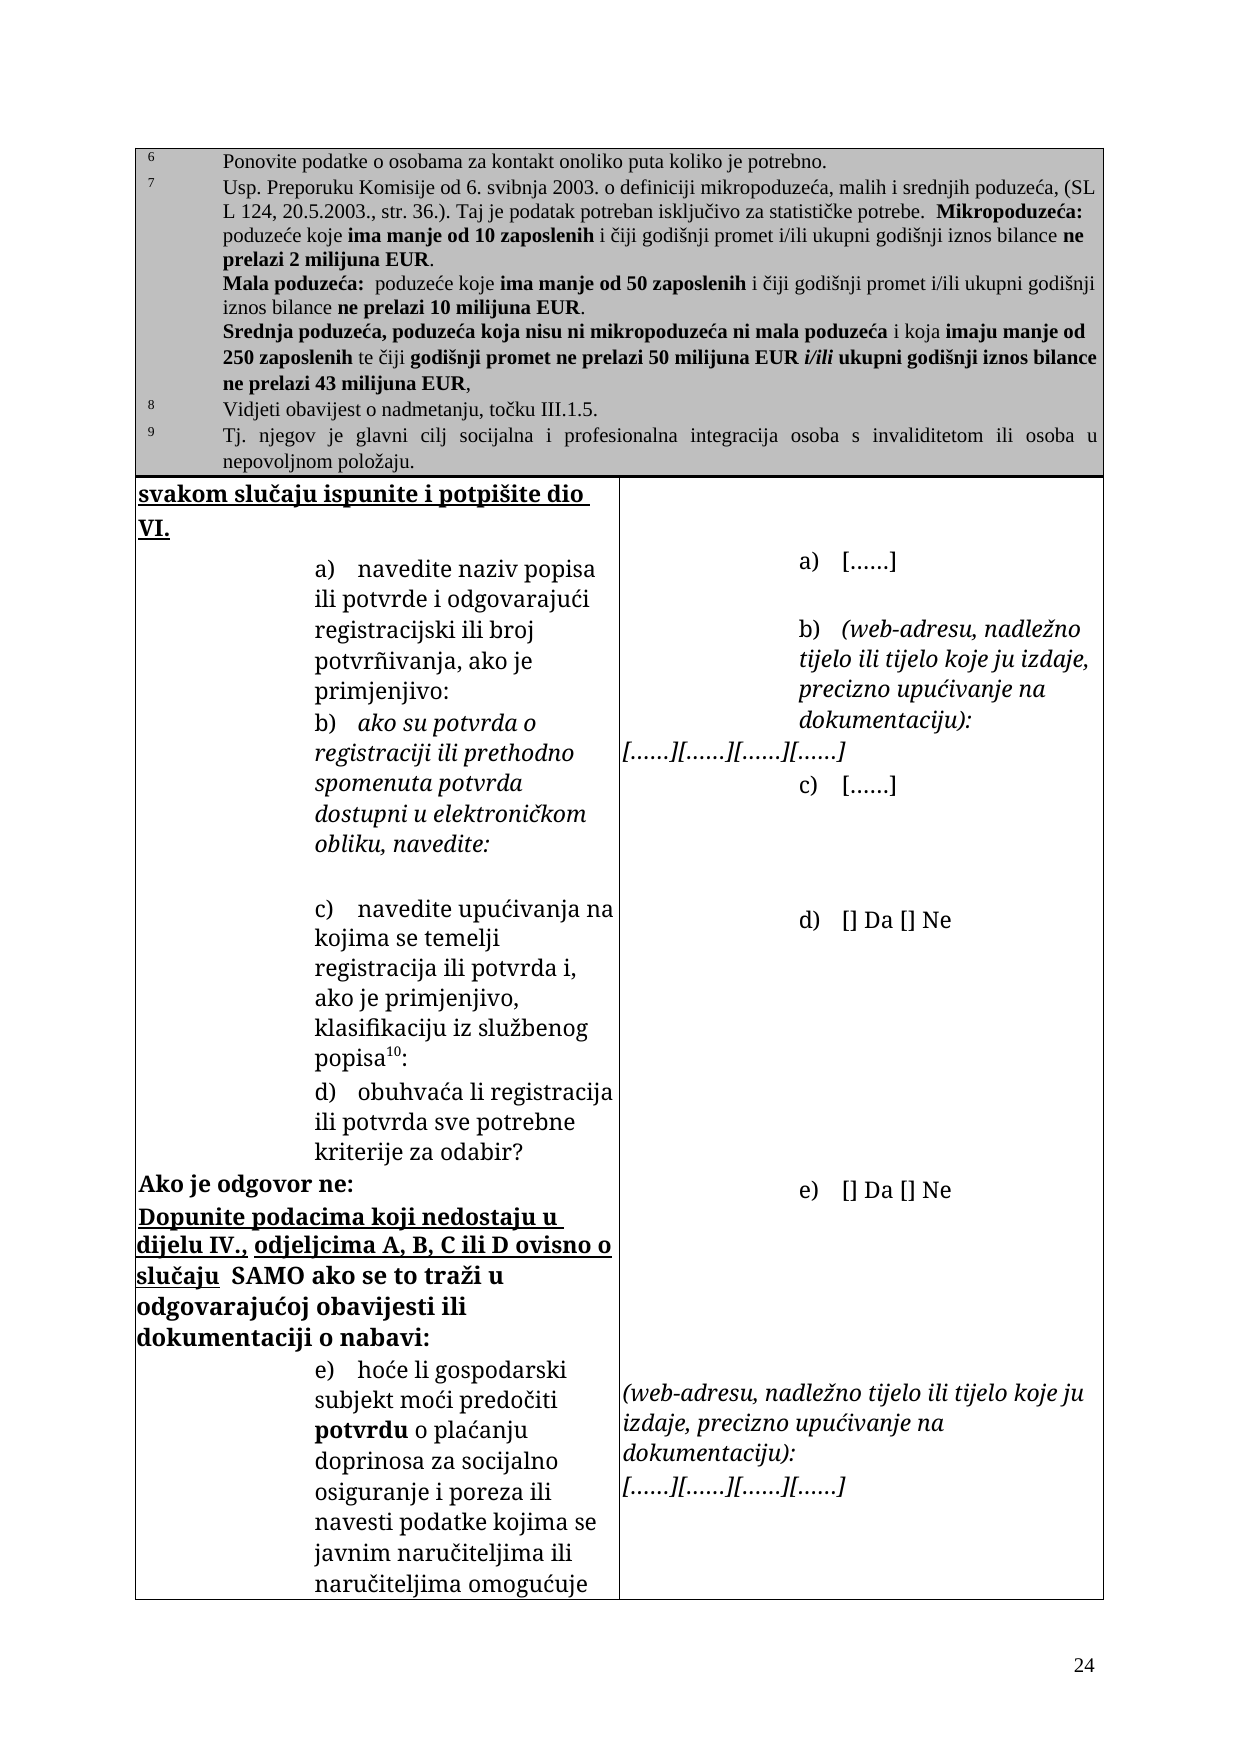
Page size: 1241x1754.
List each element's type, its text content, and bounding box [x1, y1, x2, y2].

table_header 6 [136, 149, 222, 175]
table_cell 7 [136, 175, 222, 397]
table_cell Usp. Preporuku Komisije od 6. svibnja 2003. o definiciji mikropoduzeća, malih i srednjih poduzeća, (SL L 124, 20.5.2003., str. 36.). Taj je podatak potreban isključivo za statističke potrebe. Mikropoduzeća: poduzeće koje ima manje od 10 zaposlenih i čiji godišnji promet i/ili ukupni godišnji iznos bilance ne prelazi 2 milijuna EUR. Mala poduzeća: poduzeće koje ima manje od 50 zaposlenih i čiji godišnji promet i/ili ukupni godišnji iznos bilance ne prelazi 10 milijuna EUR. Srednja poduzeća, poduzeća koja nisu ni mikropoduzeća ni mala poduzeća i koja imaju manje od 250 zaposlenih te čiji godišnji promet ne prelazi 50 milijuna EUR i/ili ukupni godišnji iznos bilance ne prelazi 43 milijuna EUR, [222, 175, 1103, 397]
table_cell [620, 478, 1103, 1599]
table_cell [136, 478, 619, 1599]
table_header Ponovite podatke o osobama za kontakt onoliko puta koliko je potrebno. [222, 149, 1103, 175]
table_cell 8 [136, 397, 222, 423]
table_cell Tj. njegov je glavni cilj socijalna i profesionalna integracija osoba s invaliditetom ili osoba u nepovoljnom položaju. [222, 423, 1103, 475]
table_cell 9 [136, 423, 222, 475]
table_cell Vidjeti obavijest o nadmetanju, točku III.1.5. [222, 397, 1103, 423]
